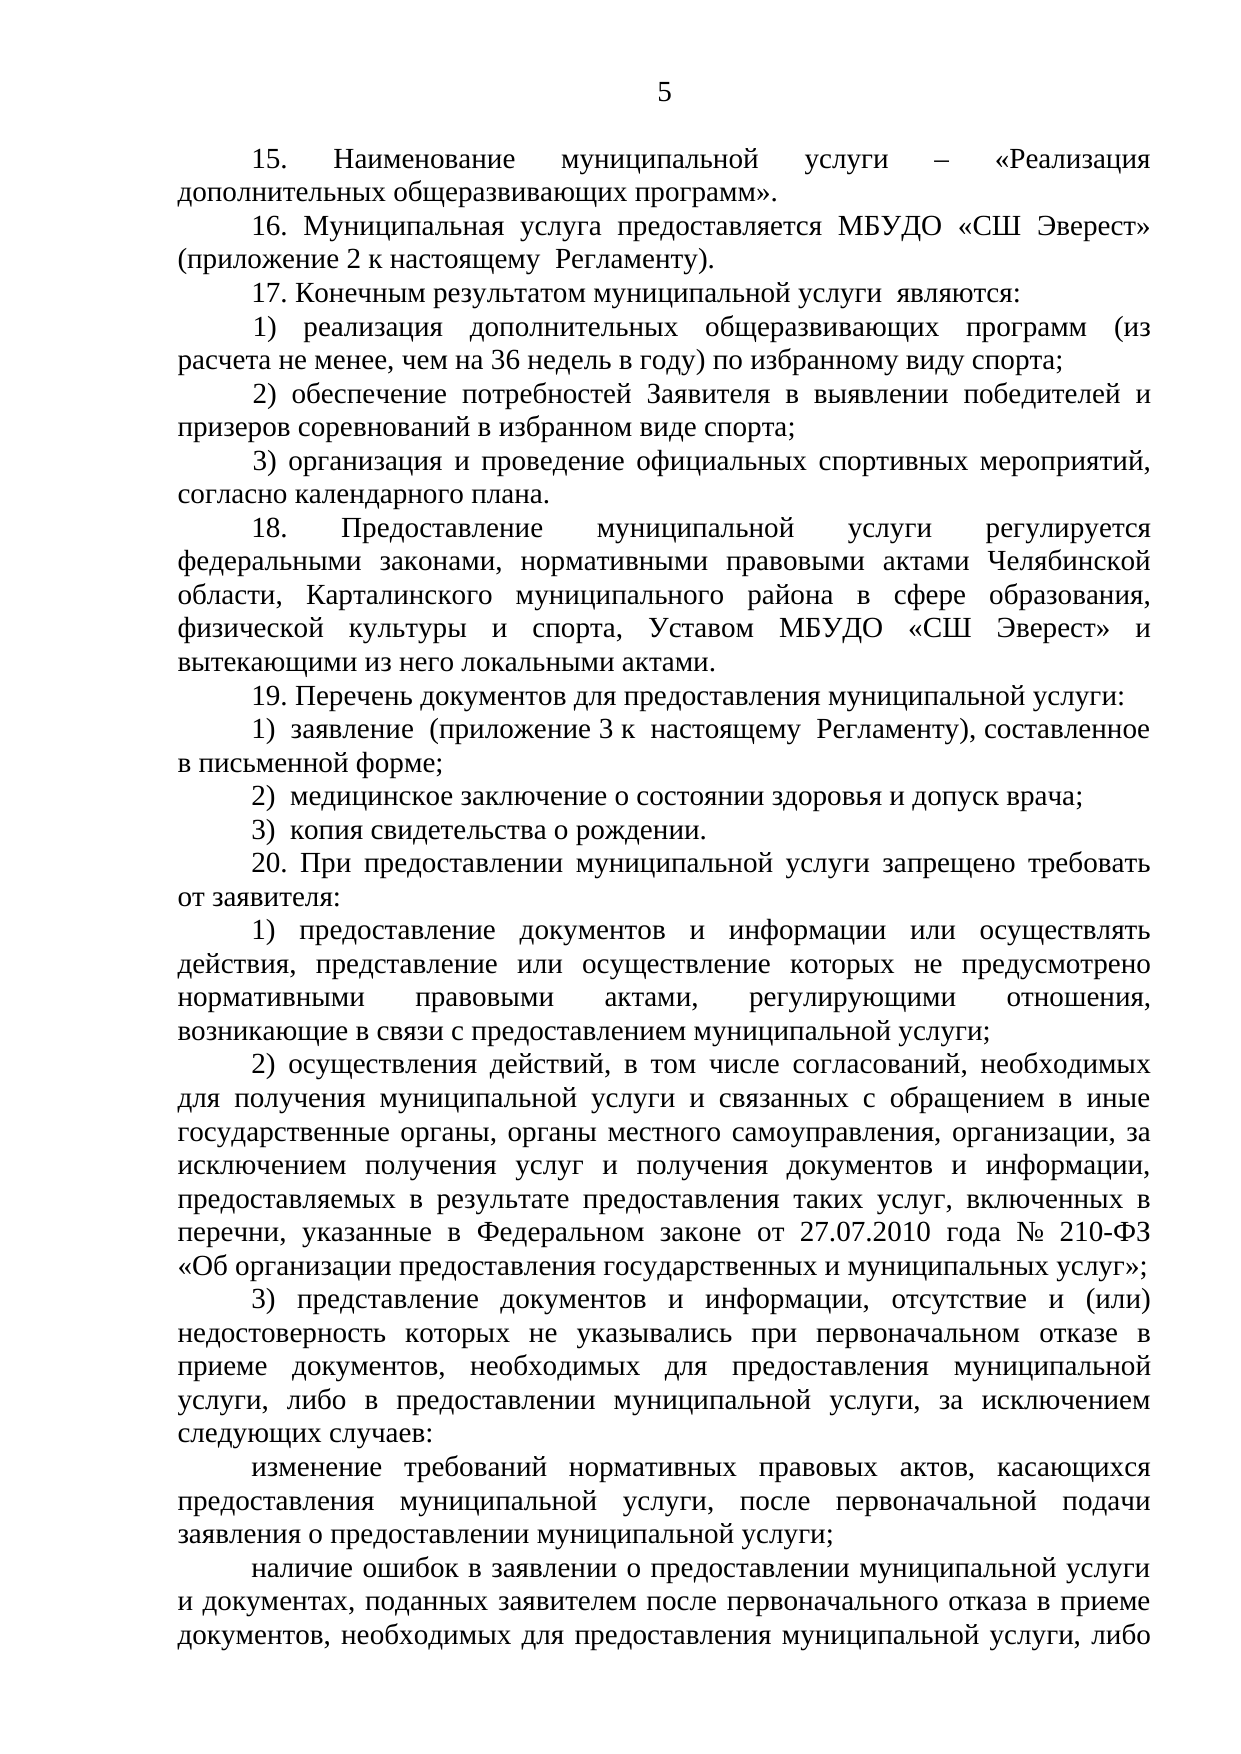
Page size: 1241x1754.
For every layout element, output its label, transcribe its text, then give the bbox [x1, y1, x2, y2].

text 3) организация и проведение официальных спортивных мероприятий, согласно календарного плана. [177, 443, 1152, 510]
text 16. Муниципальная услуга предоставляется МБУДО «СШ Эверест» (приложение 2 к настоящему Регламенту). [177, 208, 1152, 275]
text 17. Конечным результатом муниципальной услуги являются: [177, 275, 1152, 309]
text изменение требований нормативных правовых актов, касающихся предоставления муниципальной услуги, после первоначальной подачи заявления о предоставлении муниципальной услуги; [177, 1449, 1152, 1550]
text 1) реализация дополнительных общеразвивающих программ (из расчета не менее, чем на 36 недель в году) по избранному виду спорта; [177, 309, 1152, 376]
text 2) обеспечение потребностей Заявителя в выявлении победителей и призеров соревнований в избранном виде спорта; [177, 376, 1152, 443]
text 20. При предоставлении муниципальной услуги запрещено требовать от заявителя: [177, 845, 1152, 912]
text 2) осуществления действий, в том числе согласований, необходимых для получения муниципальной услуги и связанных с обращением в иные государственные органы, органы местного самоуправления, организации, за исключением получения услуг и получения документов и информации, предоставляемых в результате предоставления таких услуг, включенных в перечни, указанные в Федеральном законе от 27.07.2010 года № 210-ФЗ «Об организации предоставления государственных и муниципальных услуг»; [177, 1047, 1152, 1281]
text 2) медицинское заключение о состоянии здоровья и допуск врача; [177, 778, 1152, 812]
text 19. Перечень документов для предоставления муниципальной услуги: [177, 678, 1152, 711]
text 3) представление документов и информации, отсутствие и (или) недостоверность которых не указывались при первоначальном отказе в приеме документов, необходимых для предоставления муниципальной услуги, либо в предоставлении муниципальной услуги, за исключением следующих случаев: [177, 1281, 1152, 1449]
text 1) предоставление документов и информации или осуществлять действия, представление или осуществление которых не предусмотрено нормативными правовыми актами, регулирующими отношения, возникающие в связи с предоставлением муниципальной услуги; [177, 912, 1152, 1047]
text 3) копия свидетельства о рождении. [177, 812, 1152, 845]
text 1) заявление (приложение 3 к настоящему Регламенту), составленное в письменной форме; [177, 711, 1152, 778]
text 15. Наименование муниципальной услуги – «Реализация дополнительных общеразвивающих программ». [177, 141, 1152, 208]
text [177, 1550, 1152, 1650]
text 18. Предоставление муниципальной услуги регулируется федеральными законами, нормативными правовыми актами Челябинской области, Карталинского муниципального района в сфере образования, физической культуры и спорта, Уставом МБУДО «СШ Эверест» и вытекающими из него локальными актами. [177, 510, 1152, 678]
